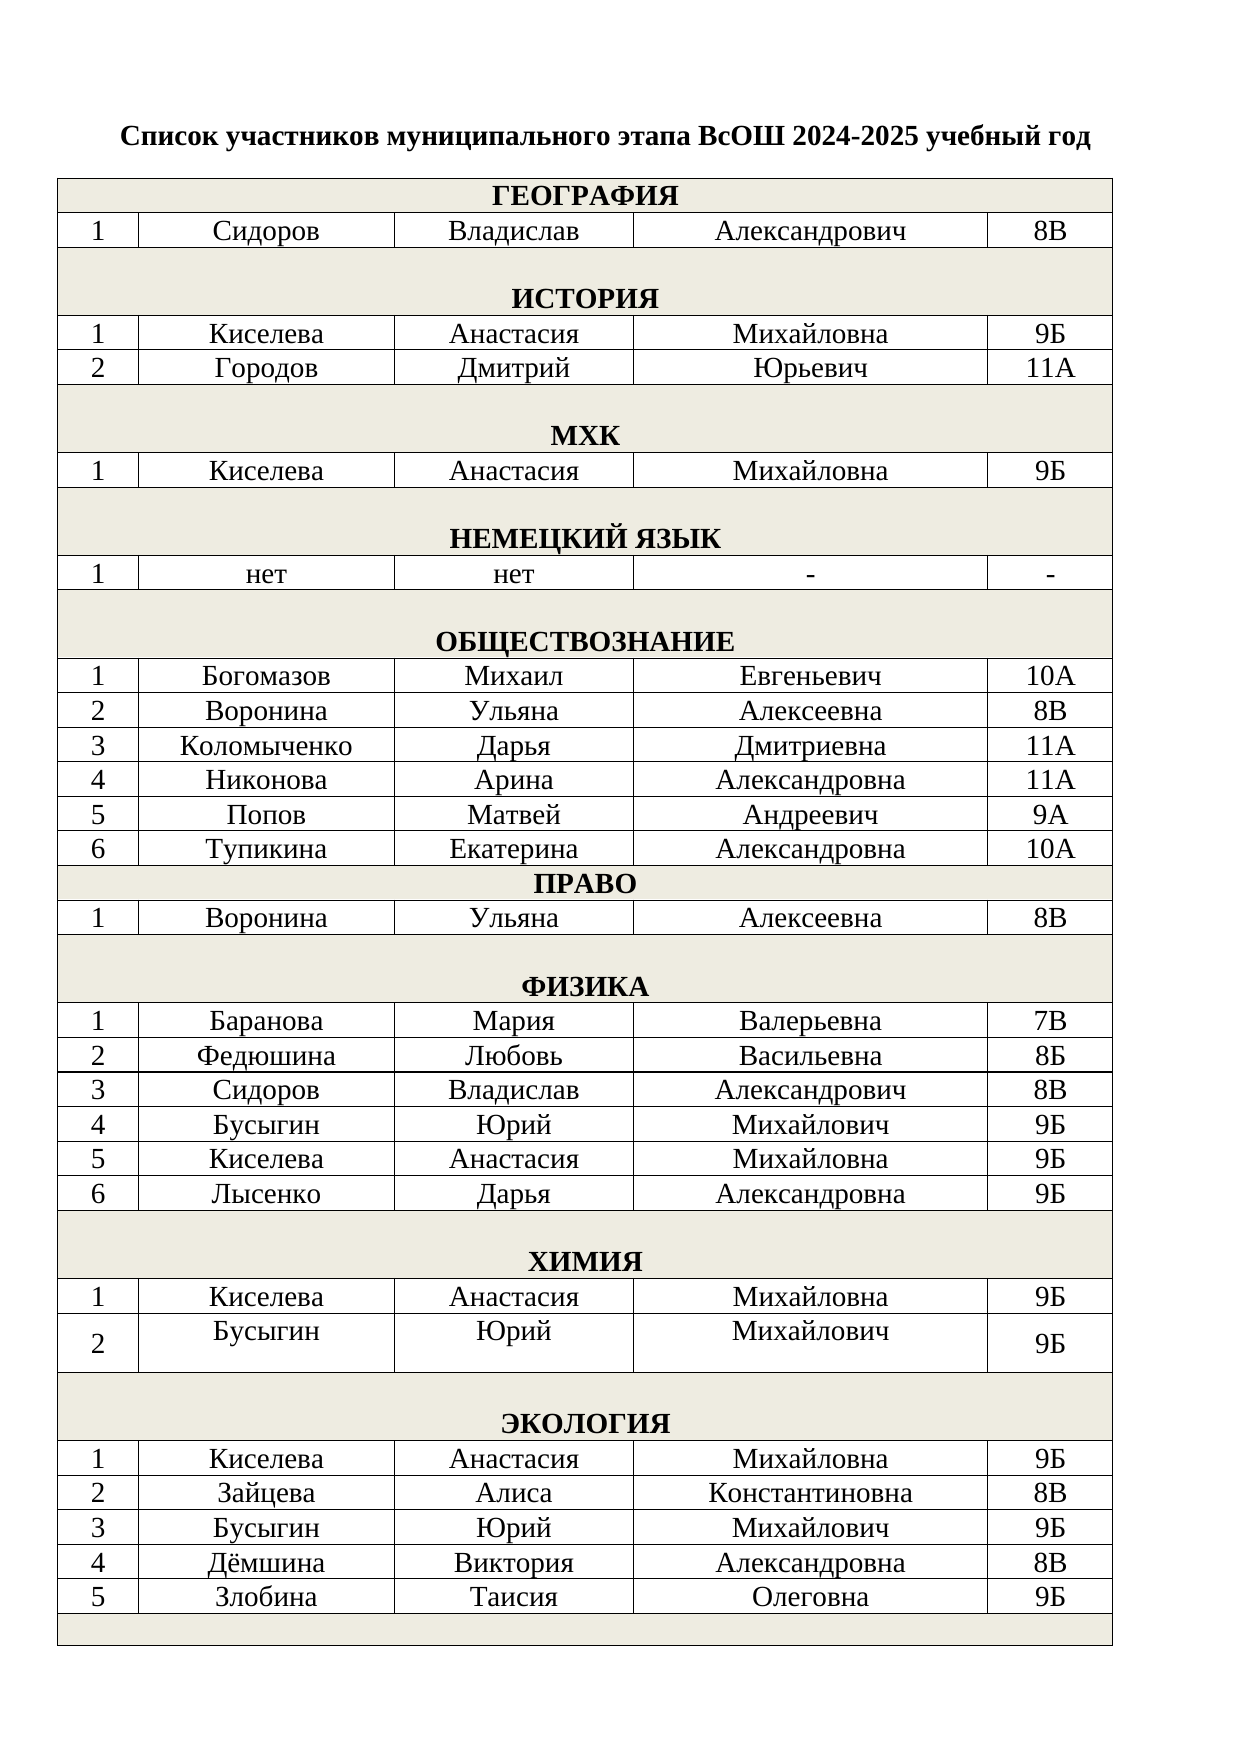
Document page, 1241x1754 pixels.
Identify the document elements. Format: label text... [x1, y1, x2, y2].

table_cell Михайлович [634, 1510, 987, 1544]
table_cell - [988, 556, 1112, 589]
table_cell 2 [58, 693, 138, 727]
table_cell Юрьевич [634, 350, 987, 384]
table_cell Анастасия [395, 453, 633, 487]
table_cell Юрий [395, 1107, 633, 1141]
table_cell МХК [58, 385, 1112, 452]
table_cell 9Б [988, 1314, 1112, 1372]
table_cell 9Б [988, 1107, 1112, 1141]
table_cell Воронина [139, 693, 394, 727]
table_cell Киселева [139, 316, 394, 349]
table_cell 1 [58, 901, 138, 934]
table_cell 8В [988, 693, 1112, 727]
table_cell Баранова [139, 1003, 394, 1037]
table_cell Васильевна [634, 1038, 987, 1071]
table_cell Юрий [395, 1314, 633, 1372]
table_cell Андреевич [634, 797, 987, 830]
table_cell Алексеевна [634, 901, 987, 934]
table_cell 8В [988, 213, 1112, 247]
table_cell Городов [139, 350, 394, 384]
table_cell 5 [58, 1142, 138, 1175]
table_cell ЭКОЛОГИЯ [58, 1373, 1112, 1440]
table_cell Александровна [634, 1176, 987, 1210]
table_cell Виктория [395, 1545, 633, 1578]
table_cell Дёмшина [139, 1545, 394, 1578]
table_cell 1 [58, 659, 138, 692]
table_cell 5 [58, 797, 138, 830]
table_cell 6 [58, 831, 138, 865]
table_cell Михайловна [634, 453, 987, 487]
table_cell Богомазов [139, 659, 394, 692]
table_cell АНГЛИЙСКИЙ ЯЗЫК [58, 1614, 1112, 1645]
table_cell 1 [58, 1003, 138, 1037]
table_cell 9Б [988, 1579, 1112, 1613]
table_cell 1 [58, 1279, 138, 1312]
table_cell Анастасия [395, 1279, 633, 1312]
table_cell 1 [58, 1441, 138, 1474]
table_cell 7В [988, 1003, 1112, 1037]
table_cell Михайловна [634, 316, 987, 349]
table_cell ХИМИЯ [58, 1211, 1112, 1278]
table_cell Екатерина [395, 831, 633, 865]
table_cell Дарья [395, 1176, 633, 1210]
table_cell 8Б [988, 1038, 1112, 1071]
table_cell ПРАВО [58, 866, 1112, 899]
table_cell Алиса [395, 1476, 633, 1509]
table_cell Александровна [634, 831, 987, 865]
table_cell 2 [58, 1314, 138, 1372]
table_cell 3 [58, 728, 138, 761]
text Список участников муниципального этапа ВсОШ 2024-2025 учебный год [59, 118, 1152, 152]
table_cell Анастасия [395, 316, 633, 349]
table_cell Валерьевна [634, 1003, 987, 1037]
table_cell Александрович [634, 1073, 987, 1106]
table_cell Михайлович [634, 1314, 987, 1372]
table_cell Коломыченко [139, 728, 394, 761]
table_cell 2 [58, 1476, 138, 1509]
table_cell Никонова [139, 762, 394, 796]
table_cell Александровна [634, 762, 987, 796]
table_cell ИСТОРИЯ [58, 248, 1112, 315]
table_cell нет [395, 556, 633, 589]
table_cell ОБЩЕСТВОЗНАНИЕ [58, 590, 1112, 657]
table_cell 3 [58, 1510, 138, 1544]
table_cell 8В [988, 901, 1112, 934]
table_cell 2 [58, 1038, 138, 1071]
table_cell 10А [988, 831, 1112, 865]
table_cell Киселева [139, 1142, 394, 1175]
table_cell 1 [58, 213, 138, 247]
table_cell Матвей [395, 797, 633, 830]
table_cell Тупикина [139, 831, 394, 865]
table_cell Таисия [395, 1579, 633, 1613]
table_cell Владислав [395, 1073, 633, 1106]
table_cell 6 [58, 1176, 138, 1210]
table_cell 9Б [988, 316, 1112, 349]
table_cell Сидоров [139, 213, 394, 247]
table_cell - [634, 556, 987, 589]
table_cell Александрович [634, 213, 987, 247]
table_cell Михайлович [634, 1107, 987, 1141]
table_cell 9Б [988, 453, 1112, 487]
table_cell Дмитрий [395, 350, 633, 384]
table_cell 8В [988, 1073, 1112, 1106]
table_cell Александровна [634, 1545, 987, 1578]
table_cell 11А [988, 762, 1112, 796]
table_cell 5 [58, 1579, 138, 1613]
table_cell Федюшина [139, 1038, 394, 1071]
table_cell 2 [58, 350, 138, 384]
table_cell Зайцева [139, 1476, 394, 1509]
table_cell 11А [988, 350, 1112, 384]
table_cell 8В [988, 1545, 1112, 1578]
table_cell Юрий [395, 1510, 633, 1544]
table_cell 11А [988, 728, 1112, 761]
table_cell Михайловна [634, 1142, 987, 1175]
table_cell 4 [58, 1107, 138, 1141]
table_cell Бусыгин [139, 1510, 394, 1544]
table_cell 1 [58, 316, 138, 349]
table_cell 1 [58, 556, 138, 589]
table_cell 9А [988, 797, 1112, 830]
table_cell Дарья [395, 728, 633, 761]
table_cell 9Б [988, 1176, 1112, 1210]
table_cell Киселева [139, 1441, 394, 1474]
table_cell Анастасия [395, 1441, 633, 1474]
table_cell Бусыгин [139, 1314, 394, 1372]
table_cell НЕМЕЦКИЙ ЯЗЫК [58, 488, 1112, 555]
table_cell Ульяна [395, 693, 633, 727]
table_cell 8В [988, 1476, 1112, 1509]
table_cell 9Б [988, 1142, 1112, 1175]
table_cell Арина [395, 762, 633, 796]
table_cell Владислав [395, 213, 633, 247]
table_cell 9Б [988, 1441, 1112, 1474]
table_cell 3 [58, 1073, 138, 1106]
table_cell Сидоров [139, 1073, 394, 1106]
table_cell Киселева [139, 1279, 394, 1312]
table_cell Воронина [139, 901, 394, 934]
table_cell Михаил [395, 659, 633, 692]
table_cell Михайловна [634, 1279, 987, 1312]
table_cell Евгеньевич [634, 659, 987, 692]
table_header ГЕОГРАФИЯ [58, 179, 1112, 212]
table_cell нет [139, 556, 394, 589]
table_cell Константиновна [634, 1476, 987, 1509]
table_cell 4 [58, 762, 138, 796]
table_cell 9Б [988, 1279, 1112, 1312]
table_cell 4 [58, 1545, 138, 1578]
table_cell Попов [139, 797, 394, 830]
table_cell 1 [58, 453, 138, 487]
table_cell Злобина [139, 1579, 394, 1613]
table_cell Лысенко [139, 1176, 394, 1210]
table_cell Бусыгин [139, 1107, 394, 1141]
table_cell Алексеевна [634, 693, 987, 727]
table_cell Олеговна [634, 1579, 987, 1613]
table_cell ФИЗИКА [58, 935, 1112, 1002]
table_cell Любовь [395, 1038, 633, 1071]
table_cell Михайловна [634, 1441, 987, 1474]
table_cell Киселева [139, 453, 394, 487]
table_cell Ульяна [395, 901, 633, 934]
table_cell Дмитриевна [634, 728, 987, 761]
table_cell Анастасия [395, 1142, 633, 1175]
table_cell 10А [988, 659, 1112, 692]
table_cell Мария [395, 1003, 633, 1037]
table_cell 9Б [988, 1510, 1112, 1544]
